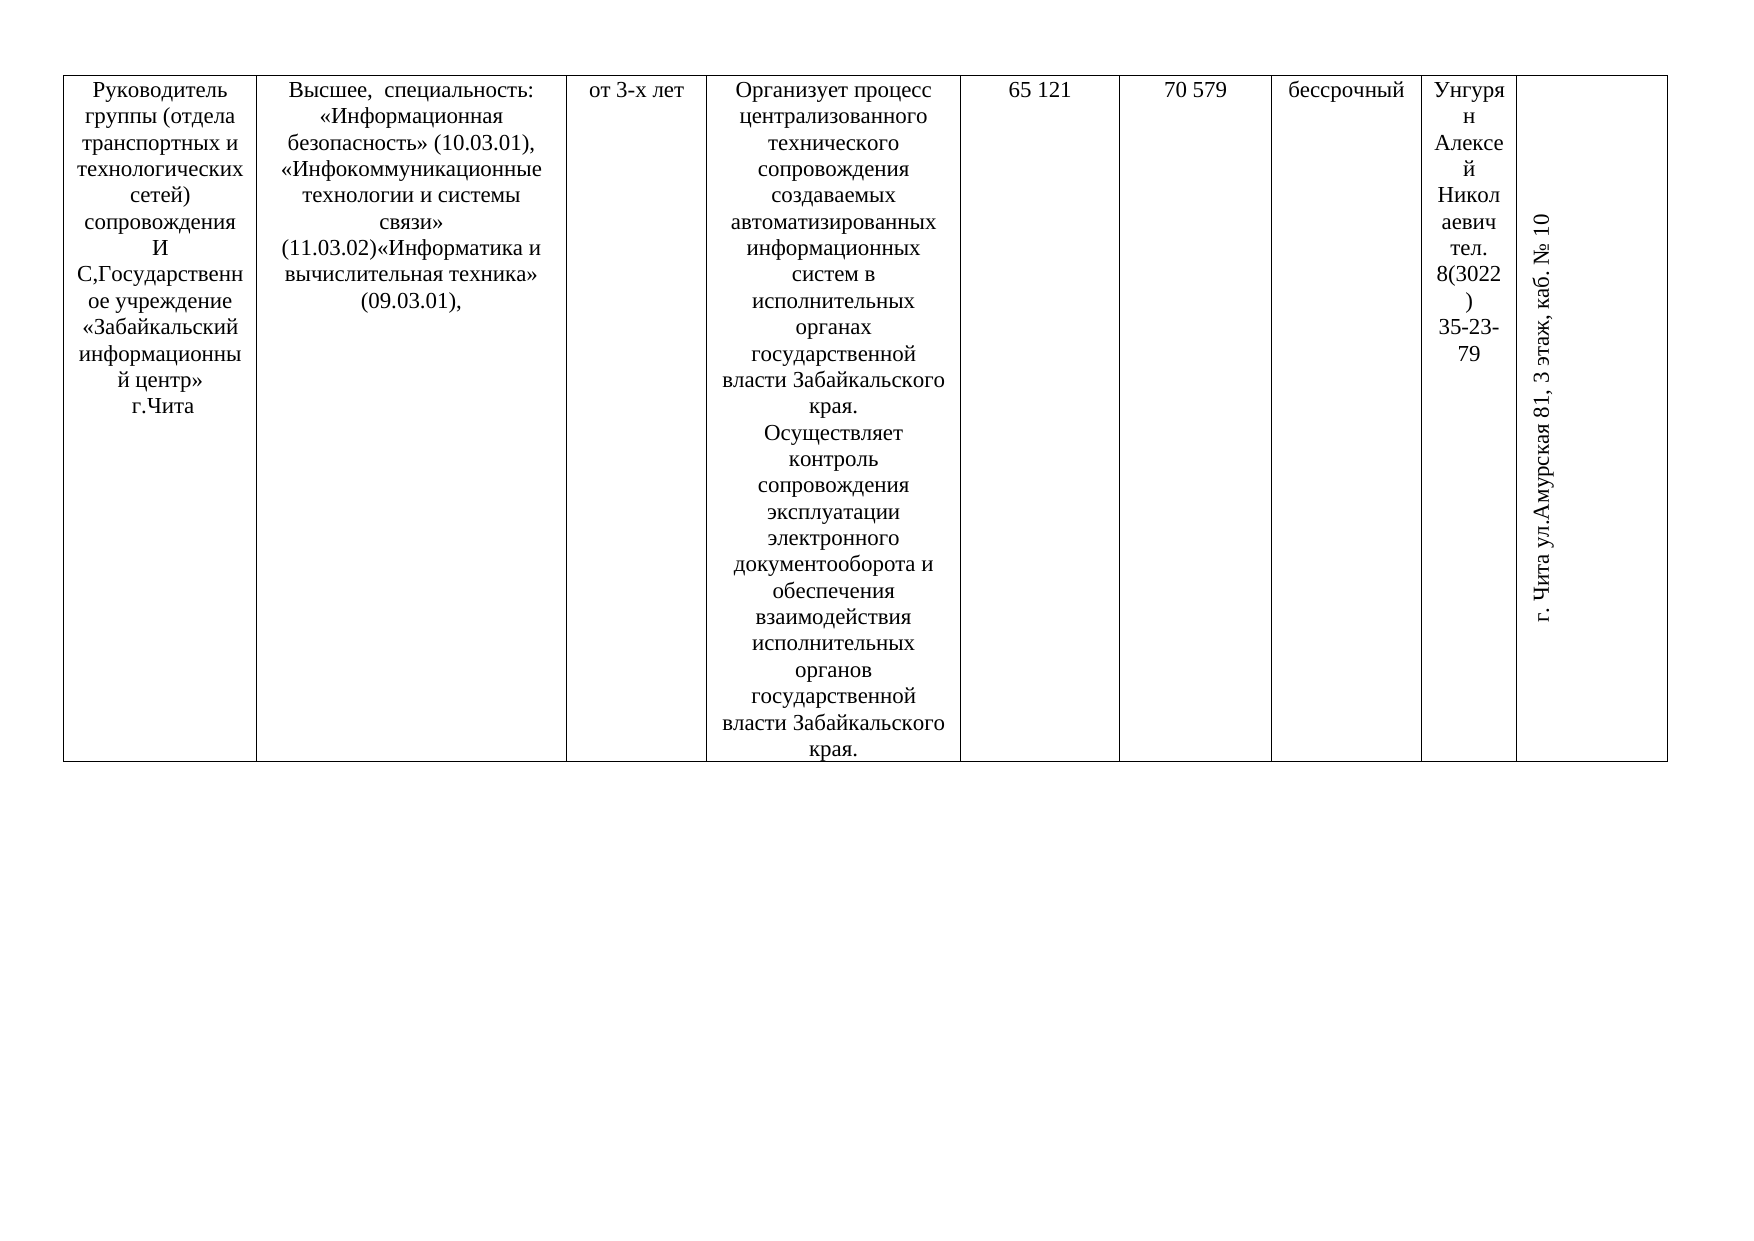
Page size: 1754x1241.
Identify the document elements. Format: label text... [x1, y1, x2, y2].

table_cell Организует процесс централизованного технического сопровождения создаваемых автоматизированных информационных систем в исполнительных органах государственной власти Забайкальского края. Осуществляет контроль сопровождения эксплуатации электронного документооборота и обеспечения взаимодействия исполнительных органов государственной власти Забайкальского края. [707, 76, 960, 761]
table_cell Высшее, специальность: «Информационная безопасность» (10.03.01), «Инфокоммуникационные технологии и системы связи» (11.03.02)«Информатика и вычислительная техника» (09.03.01), [257, 76, 566, 761]
table_cell Унгурян Алексей Николаевич тел. 8(3022) 35-23-79 [1422, 76, 1516, 761]
table_cell Руководитель группы (отдела транспортных и технологических сетей) сопровождения ИС,Государственное учреждение «Забайкальский информационный центр» г.Чита [64, 76, 256, 761]
table_cell 65 121 [961, 76, 1119, 761]
table_cell от 3-х лет [567, 76, 706, 761]
table_cell 70 579 [1120, 76, 1271, 761]
table_cell г. Чита ул.Амурская 81, 3 этаж, каб. № 10 [1517, 76, 1667, 761]
table_cell бессрочный [1272, 76, 1421, 761]
